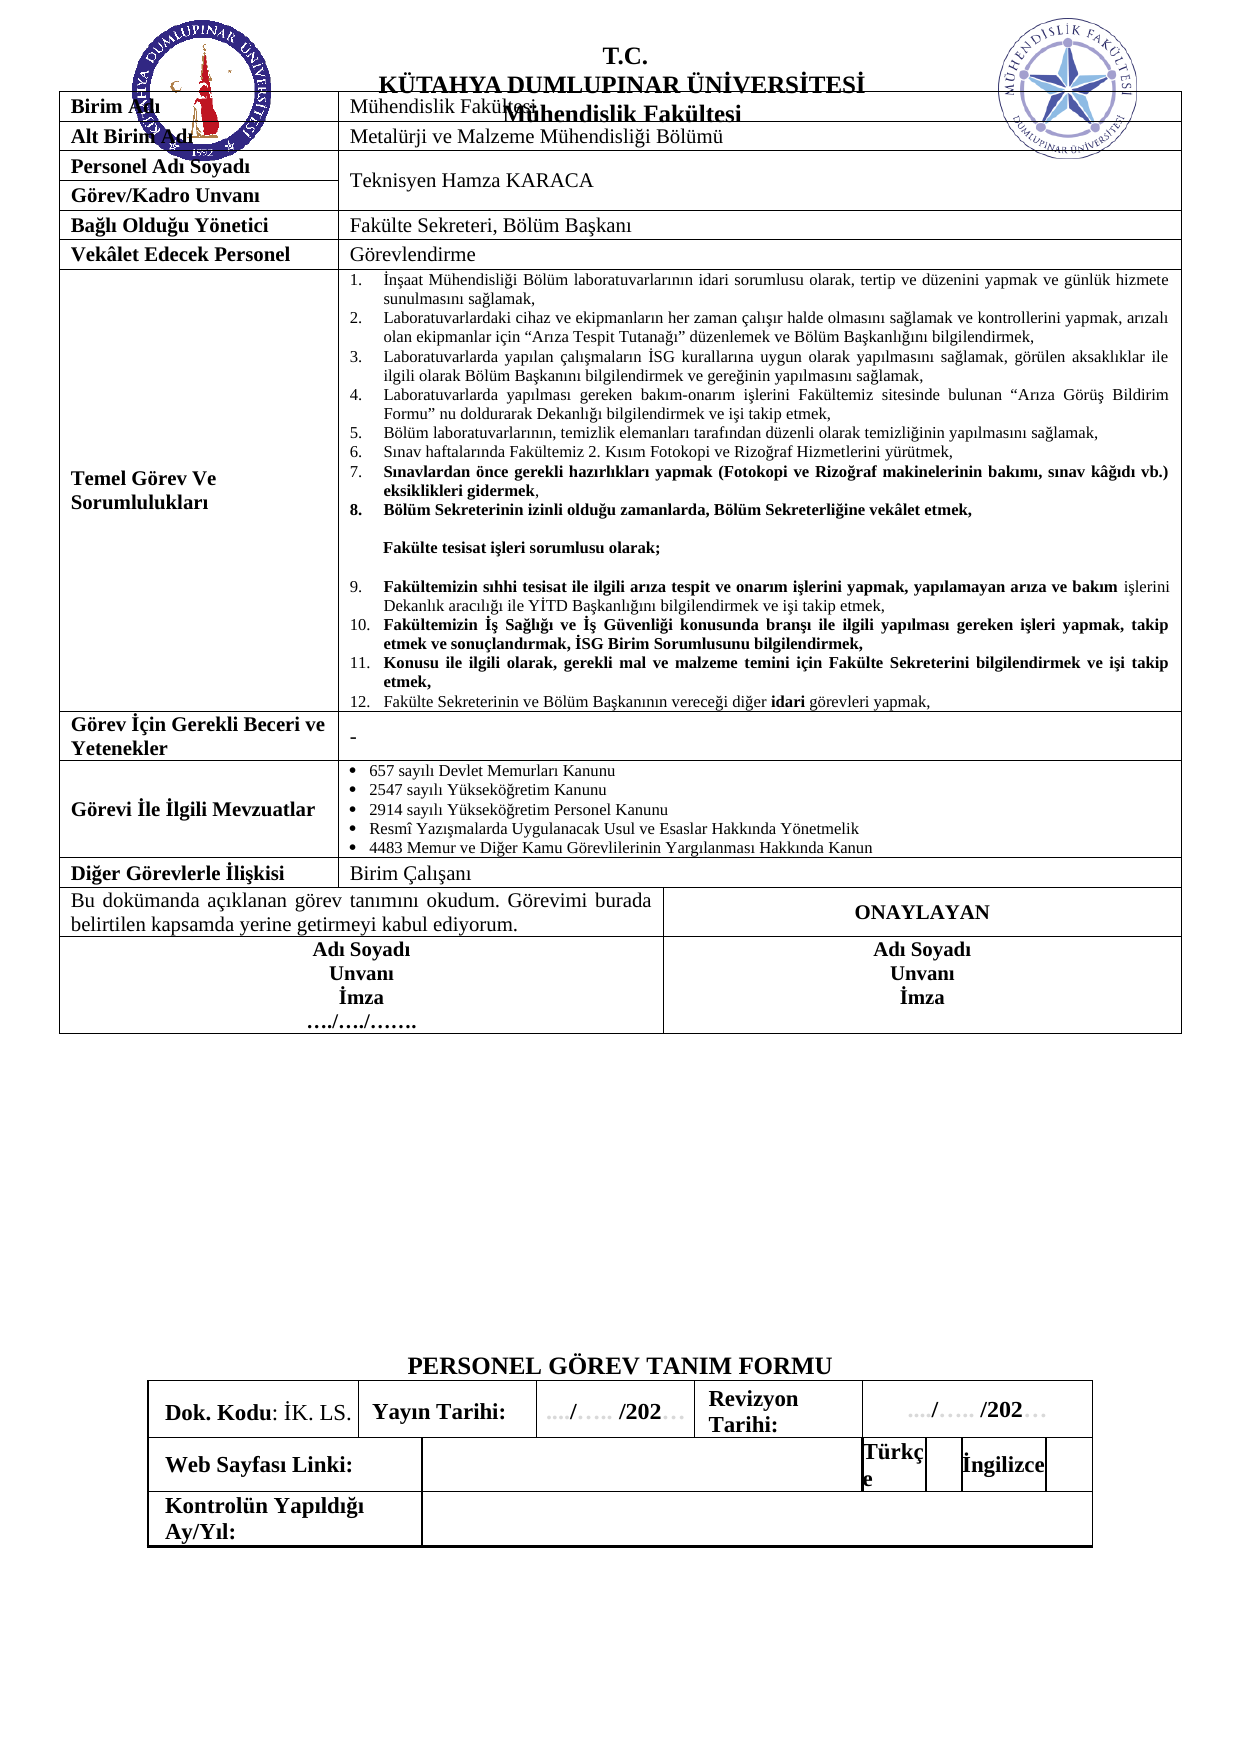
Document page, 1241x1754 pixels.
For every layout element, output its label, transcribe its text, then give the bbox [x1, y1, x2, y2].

table_cell Fakülte Sekreteri, Bölüm Başkanı [339, 211, 1181, 239]
table_cell [927, 1438, 961, 1491]
table_cell Personel Adı Soyadı [60, 151, 338, 180]
table_cell Bağlı Olduğu Yönetici [60, 211, 338, 239]
picture [998, 18, 1137, 91]
table_cell İngilizce [963, 1438, 1045, 1491]
table_cell ONAYLAYAN [664, 888, 1181, 936]
table_cell Metalürji ve Malzeme Mühendisliği Bölümü [339, 122, 1181, 150]
table_cell Görevlendirme [339, 240, 1181, 269]
table_cell - [339, 712, 1181, 760]
picture [132, 20, 271, 91]
table_cell Görevi İle İlgili Mevzuatlar [60, 761, 338, 857]
table_cell Vekâlet Edecek Personel [60, 240, 338, 269]
table_cell Alt Birim Adı [60, 122, 338, 150]
table_cell Teknisyen Hamza KARACA [339, 151, 1181, 209]
table_cell Adı Soyadı Unvanı İmza …./…./……. [60, 937, 663, 1033]
table_cell Adı Soyadı Unvanı İmza [664, 937, 1181, 1033]
table_cell [423, 1492, 1092, 1545]
table_cell Diğer Görevlerle İlişkisi [60, 858, 338, 887]
table_cell Web Sayfası Linki: [149, 1438, 421, 1491]
table_cell Görev/Kadro Unvanı [60, 181, 338, 209]
table_cell ..../….. /202… [537, 1381, 694, 1437]
table_cell İnşaat Mühendisliği Bölüm laboratuvarlarının idari sorumlusu olarak, tertip ve düzenini yapmak ve günlük hizmete sunulmasını sağlamak, Laboratuvarlardaki cihaz ve ekipmanların her zaman çalışır halde olmasını sağlamak ve kontrollerini yapmak, arızalı olan ekipmanlar için “Arıza Tespit Tutanağı” düzenlemek ve Bölüm Başkanlığını bilgilendirmek, Laboratuvarlarda yapılan çalışmaların İSG kurallarına uygun olarak yapılmasını sağlamak, görülen aksaklıklar ile ilgili olarak Bölüm Başkanını bilgilendirmek ve gereğinin yapılmasını sağlamak, Laboratuvarlarda yapılması gereken bakım-onarım işlerini Fakültemiz sitesinde bulunan “Arıza Görüş Bildirim Formu” nu doldurarak Dekanlığı bilgilendirmek ve işi takip etmek, Bölüm laboratuvarlarının, temizlik elemanları tarafından düzenli olarak temizliğinin yapılmasını sağlamak, Sınav haftalarında Fakültemiz 2. Kısım Fotokopi ve Rizoğraf Hizmetlerini yürütmek, Sınavlardan önce gerekli hazırlıkları yapmak (Fotokopi ve Rizoğraf makinelerinin bakımı, sınav kâğıdı vb.) eksiklikleri gidermek, Bölüm Sekreterinin izinli olduğu zamanlarda, Bölüm Sekreterliğine vekâlet etmek, Fakülte tesisat işleri sorumlusu olarak; Fakültemizin sıhhi tesisat ile ilgili arıza tespit ve onarım işlerini yapmak, yapılamayan arıza ve bakım işlerini Dekanlık aracılığı ile YİTD Başkanlığını bilgilendirmek ve işi takip etmek, Fakültemizin İş Sağlığı ve İş Güvenliği konusunda branşı ile ilgili yapılması gereken işleri yapmak, takip etmek ve sonuçlandırmak, İSG Birim Sorumlusunu bilgilendirmek, Konusu ile ilgili olarak, gerekli mal ve malzeme temini için Fakülte Sekreterini bilgilendirmek ve işi takip etmek, Fakülte Sekreterinin ve Bölüm Başkanının vereceği diğer idari görevleri yapmak, [339, 270, 1181, 711]
table_cell Görev İçin Gerekli Beceri ve Yetenekler [60, 712, 338, 760]
table_header Birim Adı [60, 92, 338, 121]
table_cell 657 sayılı Devlet Memurları Kanunu 2547 sayılı Yükseköğretim Kanunu 2914 sayılı Yükseköğretim Personel Kanunu Resmî Yazışmalarda Uygulanacak Usul ve Esaslar Hakkında Yönetmelik 4483 Memur ve Diğer Kamu Görevlilerinin Yargılanması Hakkında Kanun [339, 761, 1181, 857]
table_cell [423, 1438, 861, 1491]
table_cell Türkçe [864, 1438, 925, 1491]
table_header Mühendislik Fakültesi [339, 92, 1181, 121]
table_cell Bu dokümanda açıklanan görev tanımını okudum. Görevimi burada belirtilen kapsamda yerine getirmeyi kabul ediyorum. [60, 888, 663, 936]
table_cell [1047, 1438, 1092, 1491]
table_cell Birim Çalışanı [339, 858, 1181, 887]
table_cell Temel Görev Ve Sorumlulukları [60, 270, 338, 711]
table_cell Kontrolün Yapıldığı Ay/Yıl: [149, 1492, 421, 1545]
table_cell ..../….. /202… [863, 1381, 1092, 1437]
table_header PERSONEL GÖREV TANIM FORMU [148, 1351, 1093, 1380]
table_cell Revizyon Tarihi: [695, 1381, 862, 1437]
table_cell Dok. Kodu: İK. LS. [149, 1381, 358, 1437]
table_cell Yayın Tarihi: [359, 1381, 536, 1437]
